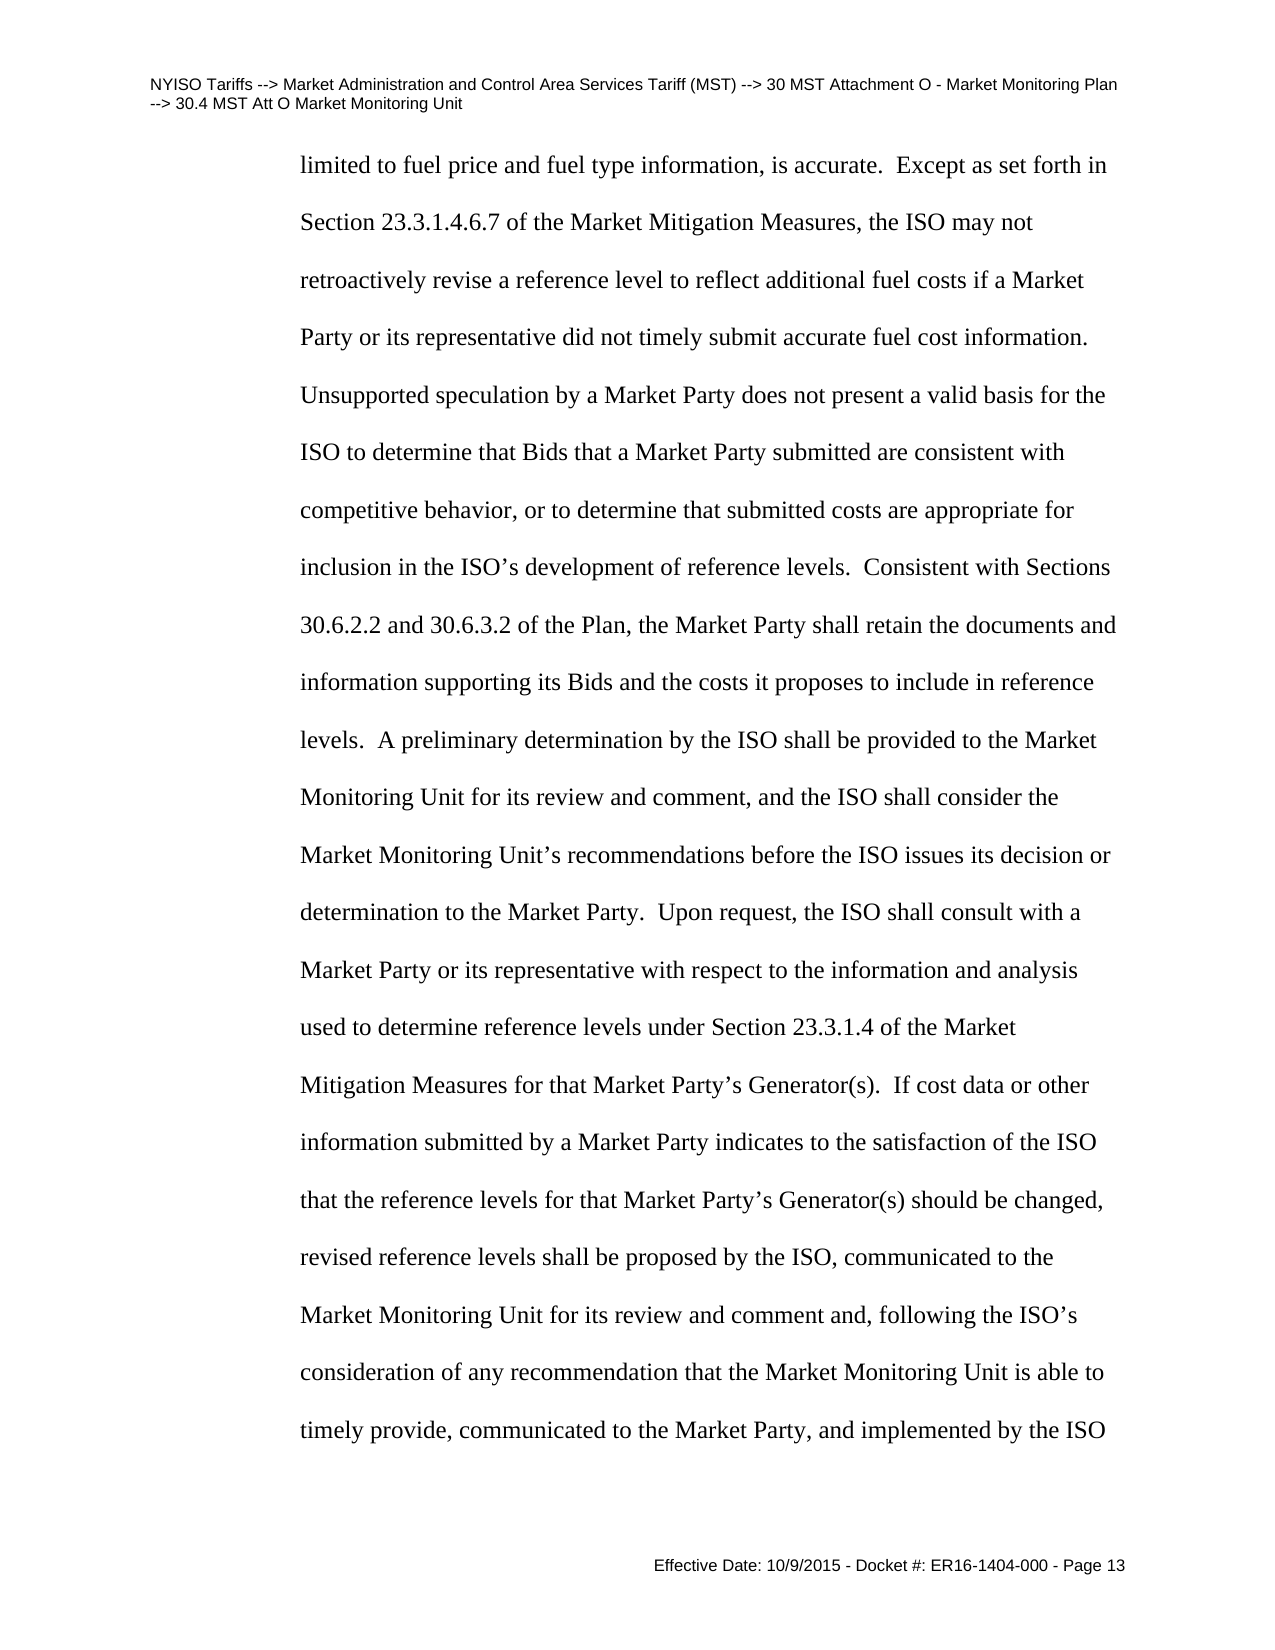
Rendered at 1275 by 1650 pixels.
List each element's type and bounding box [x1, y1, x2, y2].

text [225, 150, 1125, 1444]
